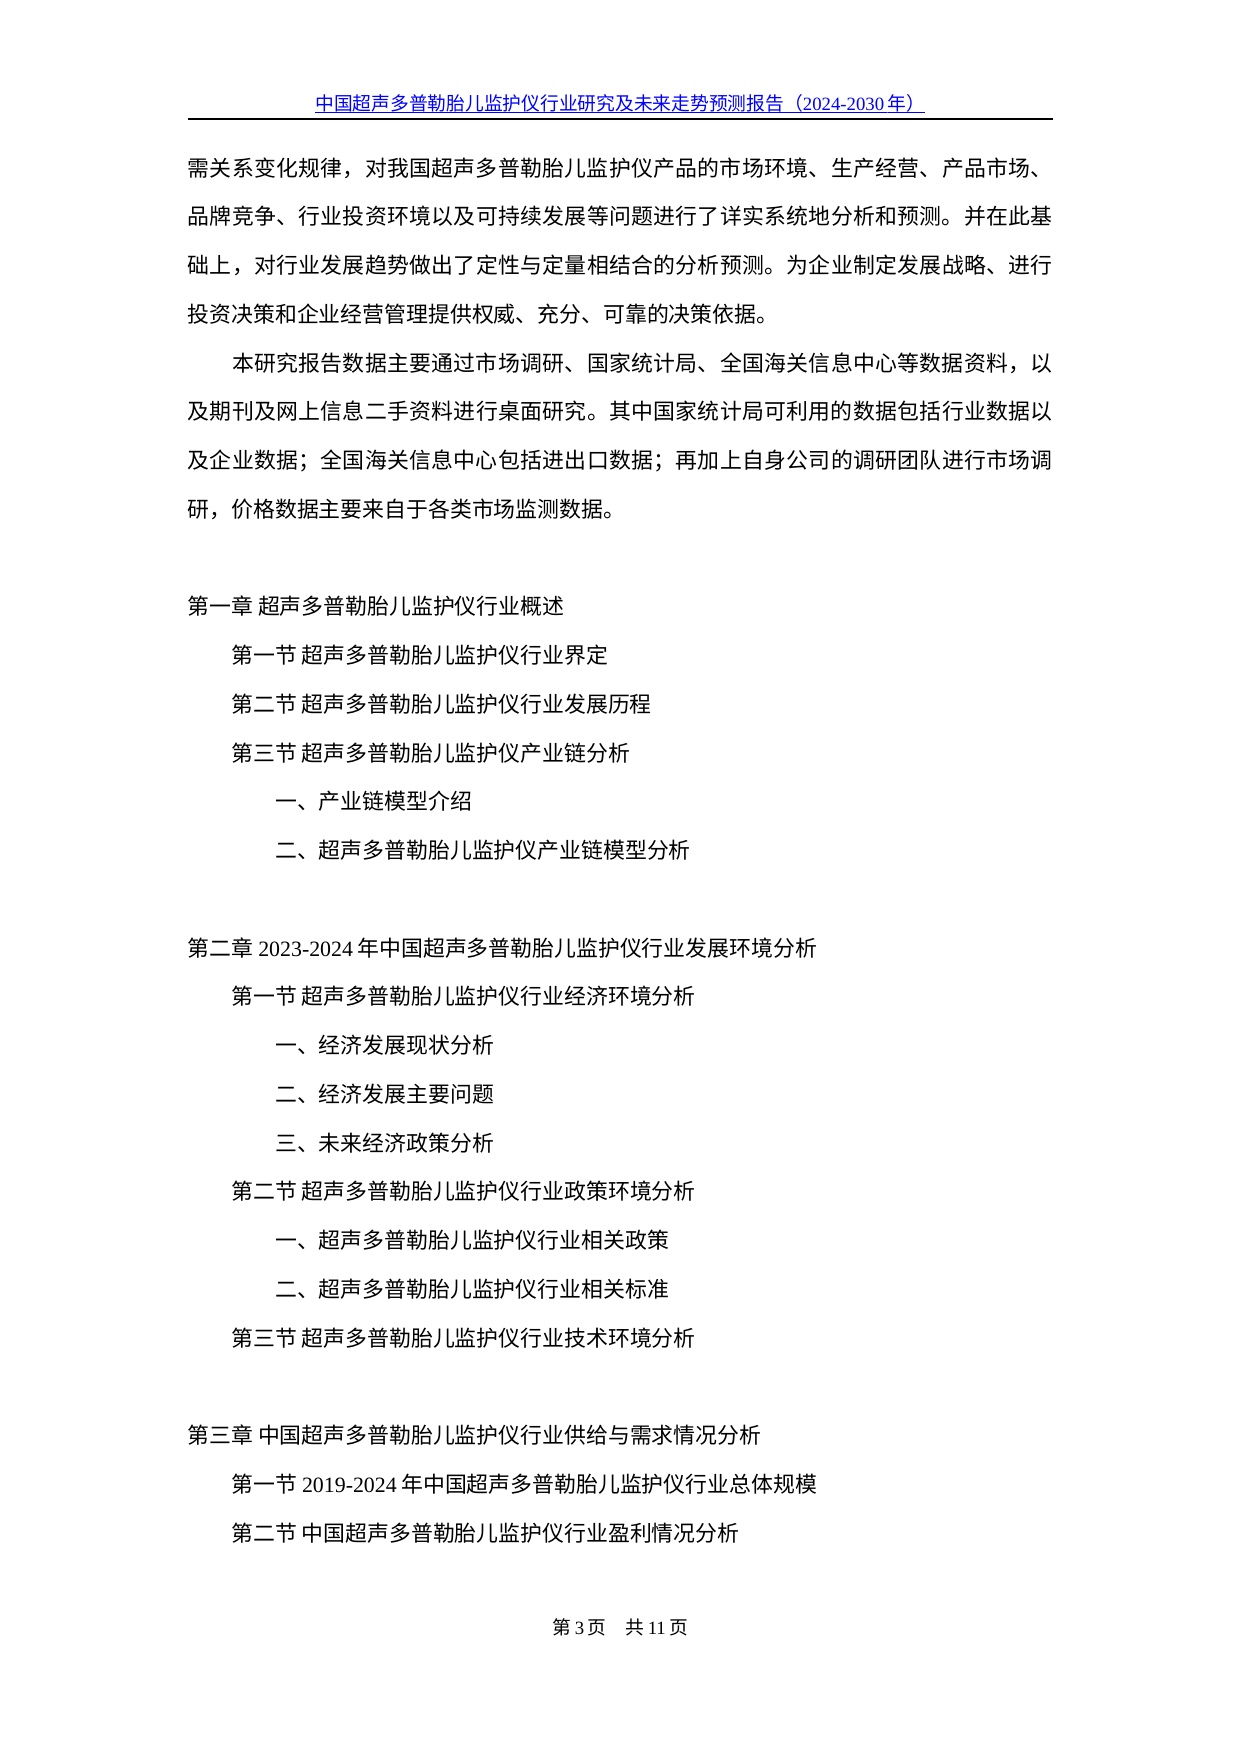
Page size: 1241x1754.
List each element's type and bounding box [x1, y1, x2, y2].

text [187, 150, 1053, 1548]
